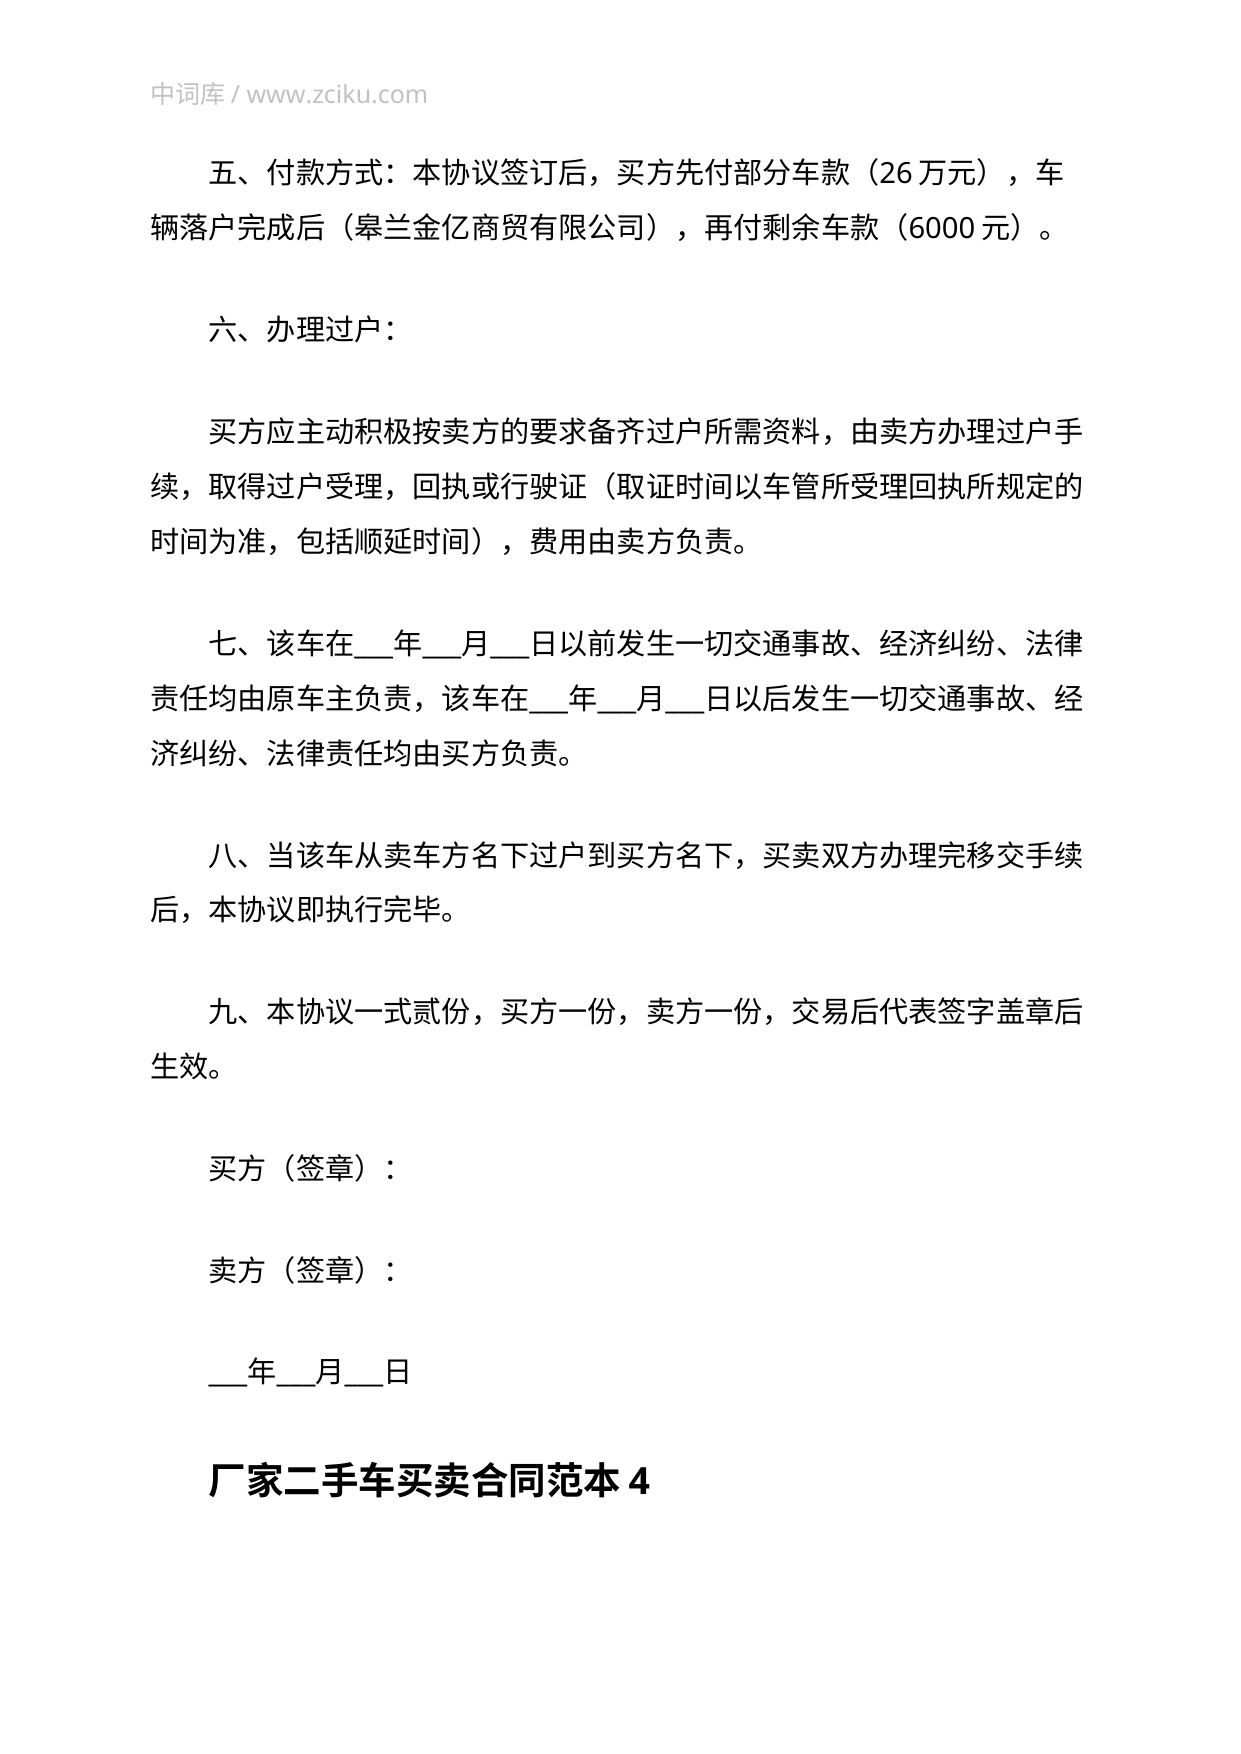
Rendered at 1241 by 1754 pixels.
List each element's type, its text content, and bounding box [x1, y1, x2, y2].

text 七、该车在___年___月___日以前发生一切交通事故、经济纠纷、法律责任均由原车主负责，该车在___年___月___日以后发生一切交通事故、经济纠纷、法律责任均由买方负责。 [150, 620, 1090, 773]
text 买方（签章）： [150, 1145, 1090, 1188]
text 八、当该车从卖车方名下过户到买方名下，买卖双方办理完移交手续后，本协议即执行完毕。 [150, 832, 1090, 929]
text 六、办理过户： [150, 307, 1090, 349]
text 厂家二手车买卖合同范本4 [150, 1451, 1090, 1505]
text 九、本协议一式贰份，买方一份，卖方一份，交易后代表签字盖章后生效。 [150, 989, 1090, 1086]
text 五、付款方式：本协议签订后，买方先付部分车款（26万元），车辆落户完成后（皋兰金亿商贸有限公司），再付剩余车款（6000元）。 [150, 150, 1090, 247]
text ___年___月___日 [150, 1349, 1090, 1391]
text 买方应主动积极按卖方的要求备齐过户所需资料，由卖方办理过户手续，取得过户受理，回执或行驶证（取证时间以车管所受理回执所规定的时间为准，包括顺延时间），费用由卖方负责。 [150, 409, 1090, 561]
text 卖方（签章）： [150, 1247, 1090, 1289]
